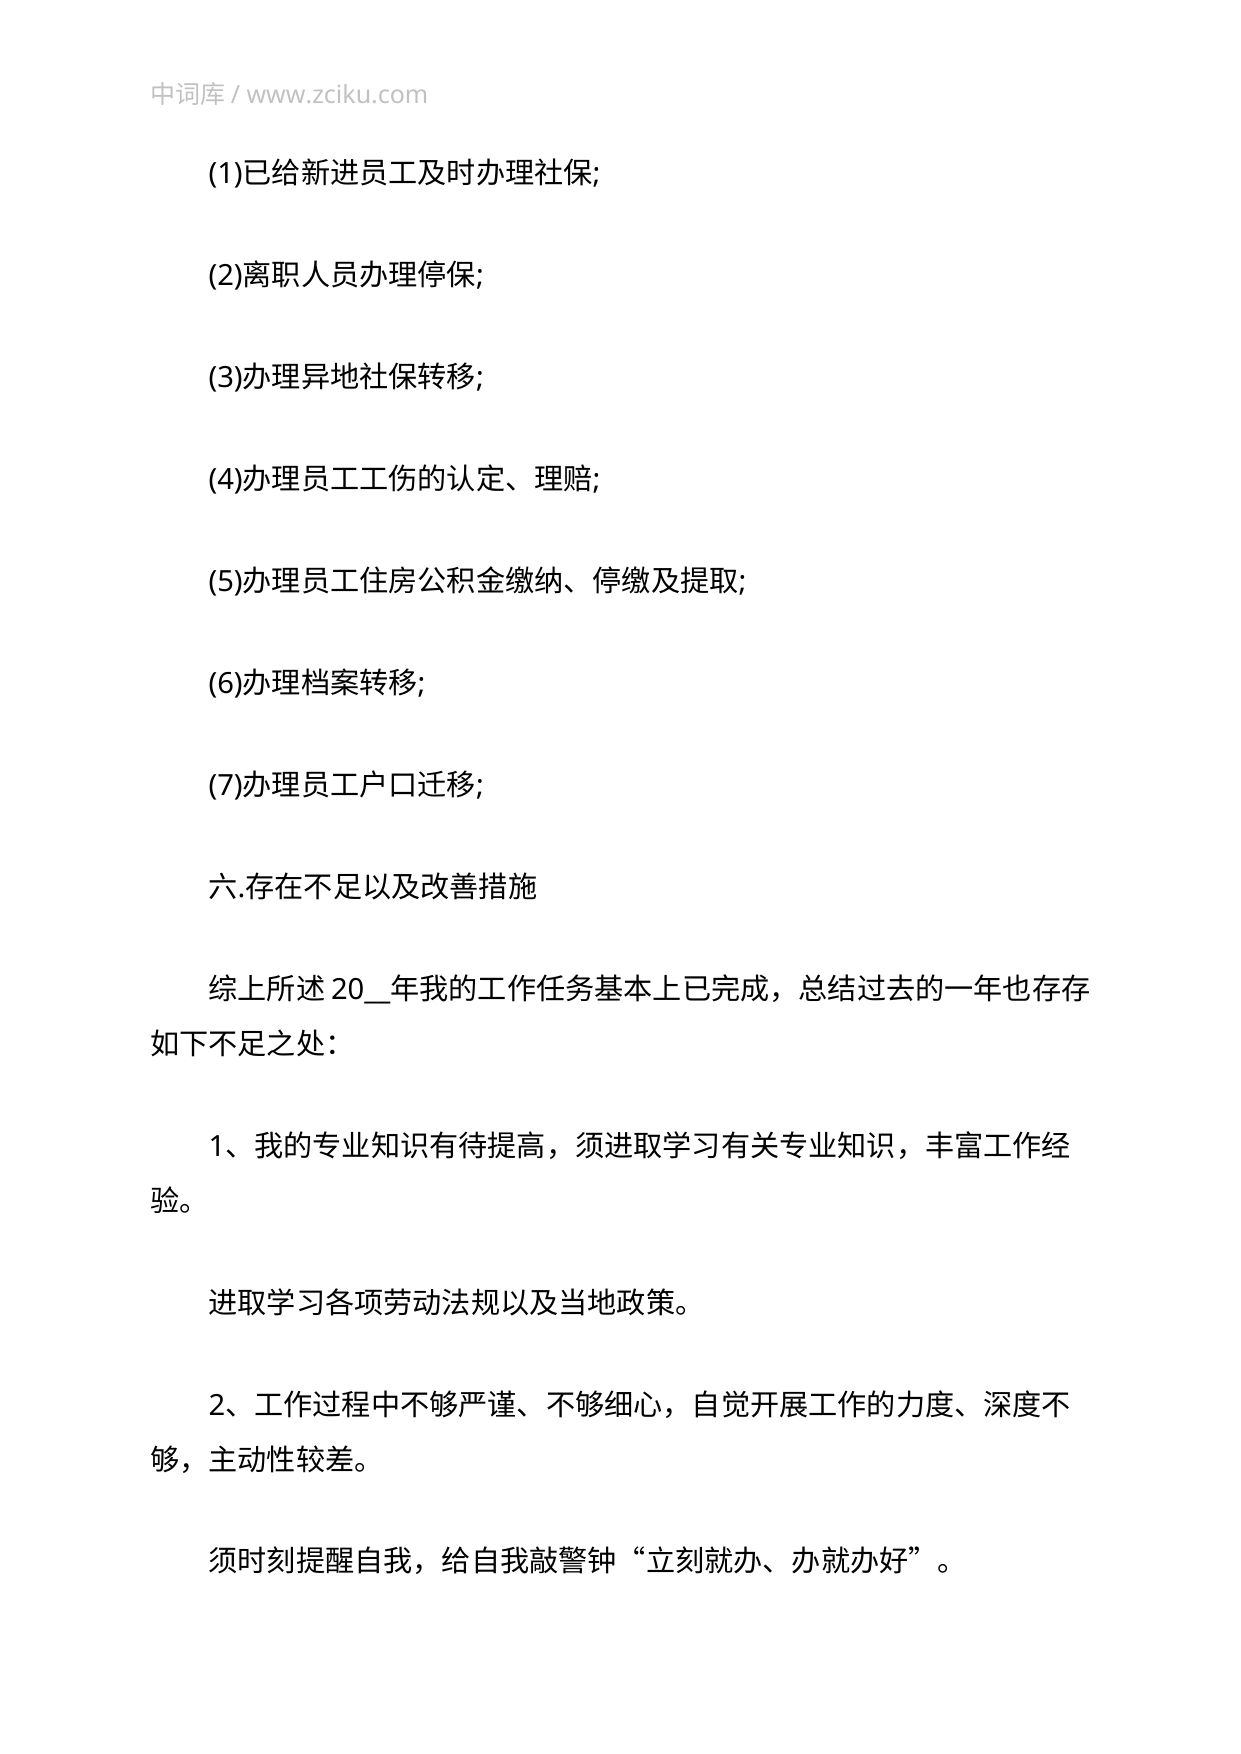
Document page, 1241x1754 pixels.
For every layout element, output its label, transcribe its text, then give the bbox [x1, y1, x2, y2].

text (2)离职人员办理停保; [150, 252, 1090, 294]
text (1)已给新进员工及时办理社保; [150, 150, 1090, 192]
text (7)办理员工户口迁移; [150, 762, 1090, 804]
text (3)办理异地社保转移; [150, 354, 1090, 396]
text 须时刻提醒自我，给自我敲警钟“立刻就办、办就办好”。 [150, 1538, 1090, 1580]
text 进取学习各项劳动法规以及当地政策。 [150, 1279, 1090, 1322]
text (4)办理员工工伤的认定、理赔; [150, 456, 1090, 498]
text 六.存在不足以及改善措施 [150, 864, 1090, 906]
text (6)办理档案转移; [150, 660, 1090, 702]
text 1、我的专业知识有待提高，须进取学习有关专业知识，丰富工作经验。 [150, 1123, 1090, 1220]
text 2、工作过程中不够严谨、不够细心，自觉开展工作的力度、深度不够，主动性较差。 [150, 1381, 1090, 1478]
text (5)办理员工住房公积金缴纳、停缴及提取; [150, 558, 1090, 600]
text 综上所述20__年我的工作任务基本上已完成，总结过去的一年也存存如下不足之处： [150, 966, 1090, 1063]
